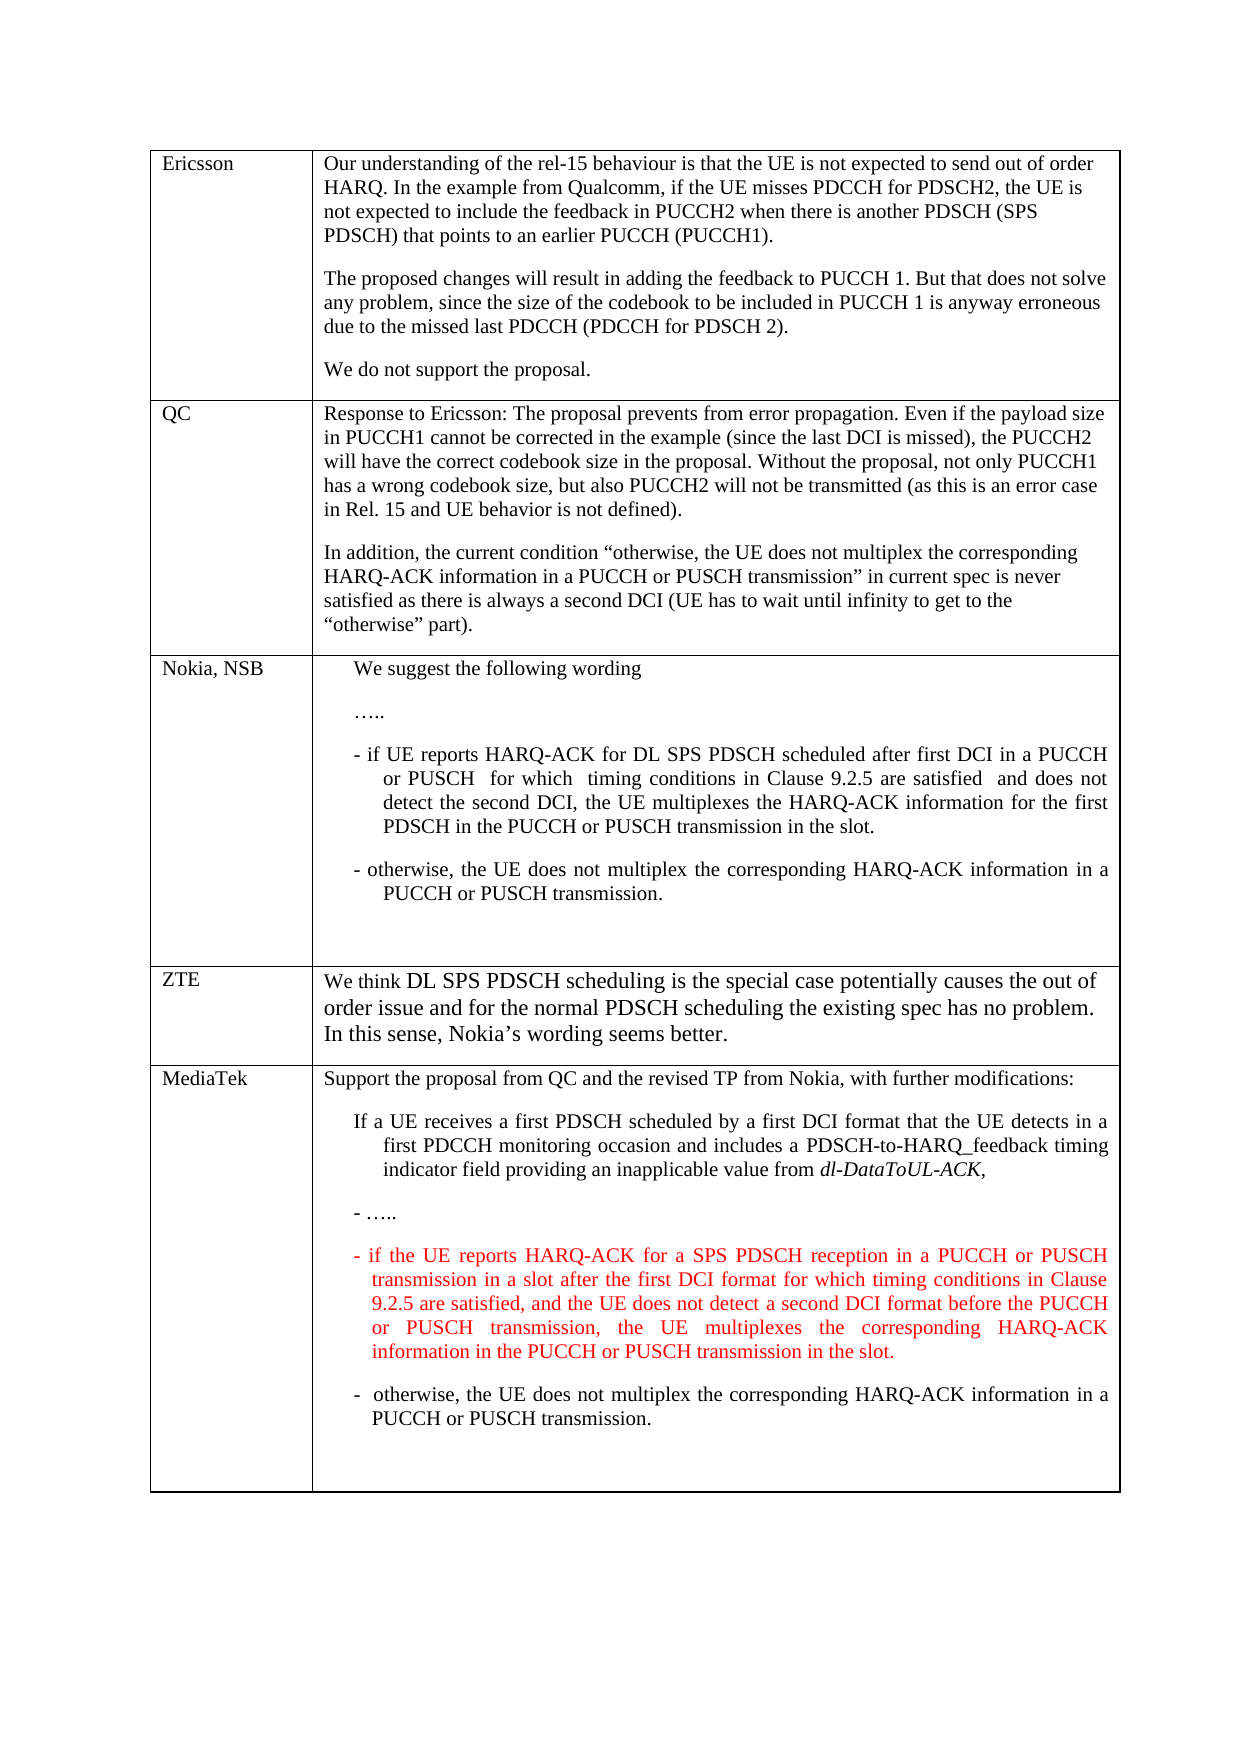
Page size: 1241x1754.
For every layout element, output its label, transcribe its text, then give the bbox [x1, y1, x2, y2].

table_cell MediaTek [151, 1066, 312, 1491]
table_cell Nokia, NSB [151, 656, 312, 966]
table_cell We suggest the following wording ….. - if UE reports HARQ-ACK for DL SPS PDSCH scheduled after first DCI in a PUCCH or PUSCH for which timing conditions in Clause 9.2.5 are satisfied and does not detect the second DCI, the UE multiplexes the HARQ-ACK information for the first PDSCH in the PUCCH or PUSCH transmission in the slot. - otherwise, the UE does not multiplex the corresponding HARQ-ACK information in a PUCCH or PUSCH transmission. [313, 656, 1119, 966]
table_cell QC [151, 401, 312, 655]
table_cell We think DL SPS PDSCH scheduling is the special case potentially causes the out of order issue and for the normal PDSCH scheduling the existing spec has no problem. In this sense, Nokia’s wording seems better. [313, 967, 1119, 1065]
table_cell Ericsson [151, 151, 312, 400]
table_cell Support the proposal from QC and the revised TP from Nokia, with further modifications: If a UE receives a first PDSCH scheduled by a first DCI format that the UE detects in a first PDCCH monitoring occasion and includes a PDSCH-to-HARQ_feedback timing indicator field providing an inapplicable value from dl-DataToUL-ACK, - ….. - if the UE reports HARQ-ACK for a SPS PDSCH reception in a PUCCH or PUSCH transmission in a slot after the first DCI format for which timing conditions in Clause 9.2.5 are satisfied, and the UE does not detect a second DCI format before the PUCCH or PUSCH transmission, the UE multiplexes the corresponding HARQ-ACK information in the PUCCH or PUSCH transmission in the slot. - otherwise, the UE does not multiplex the corresponding HARQ-ACK information in a PUCCH or PUSCH transmission. [313, 1066, 1119, 1491]
table_cell ZTE [151, 967, 312, 1065]
table_cell Our understanding of the rel-15 behaviour is that the UE is not expected to send out of order HARQ. In the example from Qualcomm, if the UE misses PDCCH for PDSCH2, the UE is not expected to include the feedback in PUCCH2 when there is another PDSCH (SPS PDSCH) that points to an earlier PUCCH (PUCCH1). The proposed changes will result in adding the feedback to PUCCH 1. But that does not solve any problem, since the size of the codebook to be included in PUCCH 1 is anyway erroneous due to the missed last PDCCH (PDCCH for PDSCH 2). We do not support the proposal. [313, 151, 1119, 400]
table_cell Response to Ericsson: The proposal prevents from error propagation. Even if the payload size in PUCCH1 cannot be corrected in the example (since the last DCI is missed), the PUCCH2 will have the correct codebook size in the proposal. Without the proposal, not only PUCCH1 has a wrong codebook size, but also PUCCH2 will not be transmitted (as this is an error case in Rel. 15 and UE behavior is not defined). In addition, the current condition “otherwise, the UE does not multiplex the corresponding HARQ-ACK information in a PUCCH or PUSCH transmission” in current spec is never satisfied as there is always a second DCI (UE has to wait until infinity to get to the “otherwise” part). [313, 401, 1119, 655]
